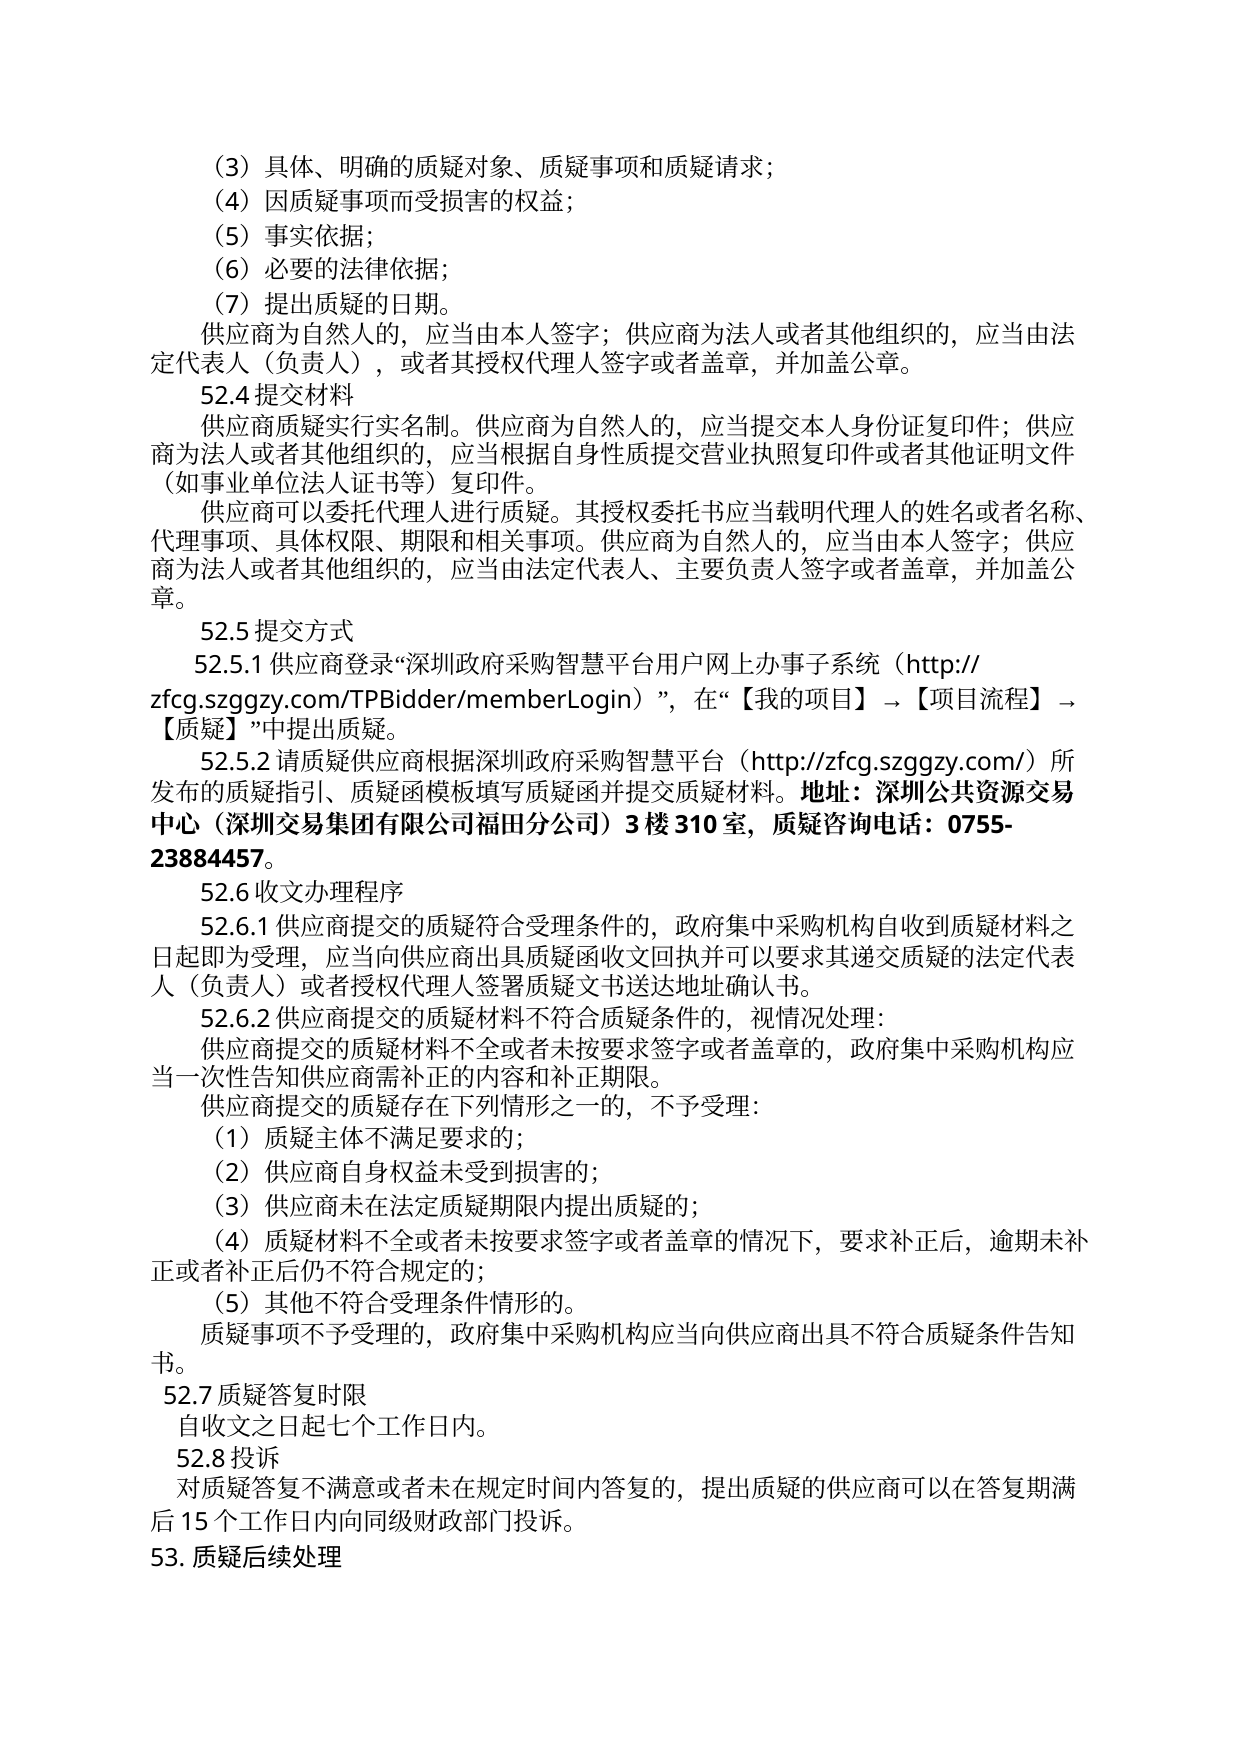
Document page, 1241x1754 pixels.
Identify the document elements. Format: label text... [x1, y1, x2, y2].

text 自收文之日起七个工作日内。 [150, 1412, 1090, 1440]
text 52.6.2供应商提交的质疑材料不符合质疑条件的，视情况处理： [150, 1001, 1090, 1035]
text 供应商提交的质疑材料不全或者未按要求签字或者盖章的，政府集中采购机构应当一次性告知供应商需补正的内容和补正期限。 [150, 1035, 1090, 1092]
text 52.4提交材料 [150, 378, 1090, 412]
text （3）具体、明确的质疑对象、质疑事项和质疑请求； [150, 150, 1090, 184]
text 质疑事项不予受理的，政府集中采购机构应当向供应商出具不符合质疑条件告知书。 [150, 1320, 1090, 1377]
text （6）必要的法律依据； [150, 252, 1090, 286]
text （5）事实依据； [150, 218, 1090, 252]
text （7）提出质疑的日期。 [150, 286, 1090, 320]
text 53. 质疑后续处理 [150, 1537, 1090, 1573]
text 52.7质疑答复时限 [150, 1377, 1090, 1412]
text 52.5.1供应商登录“深圳政府采购智慧平台用户网上办事子系统（http://zfcg.szggzy.com/TPBidder/memberLogin）”，在“【我的项目】→【项目流程】→【质疑】”中提出质疑。 [150, 647, 1090, 744]
text 对质疑答复不满意或者未在规定时间内答复的，提出质疑的供应商可以在答复期满后15个工作日内向同级财政部门投诉。 [150, 1474, 1090, 1537]
text 供应商提交的质疑存在下列情形之一的，不予受理： [150, 1092, 1090, 1121]
text （3）供应商未在法定质疑期限内提出质疑的； [150, 1189, 1090, 1223]
text （4）因质疑事项而受损害的权益； [150, 184, 1090, 218]
text 52.8投诉 [150, 1440, 1090, 1474]
text 52.6收文办理程序 [150, 875, 1090, 909]
text 供应商质疑实行实名制。供应商为自然人的，应当提交本人身份证复印件；供应商为法人或者其他组织的，应当根据自身性质提交营业执照复印件或者其他证明文件（如事业单位法人证书等）复印件。 [150, 412, 1090, 498]
text （5）其他不符合受理条件情形的。 [150, 1286, 1090, 1320]
text 供应商可以委托代理人进行质疑。其授权委托书应当载明代理人的姓名或者名称、代理事项、具体权限、期限和相关事项。供应商为自然人的，应当由本人签字；供应商为法人或者其他组织的，应当由法定代表人、主要负责人签字或者盖章，并加盖公章。 [150, 498, 1090, 613]
text 52.5提交方式 [150, 613, 1090, 647]
text 52.5.2请质疑供应商根据深圳政府采购智慧平台（http://zfcg.szggzy.com/）所发布的质疑指引、质疑函模板填写质疑函并提交质疑材料。地址：深圳公共资源交易中心（深圳交易集团有限公司福田分公司）3楼310室，质疑咨询电话：0755-23884457。 [150, 744, 1090, 875]
text （1）质疑主体不满足要求的； [150, 1121, 1090, 1155]
text （4）质疑材料不全或者未按要求签字或者盖章的情况下，要求补正后，逾期未补正或者补正后仍不符合规定的； [150, 1223, 1090, 1286]
text （2）供应商自身权益未受到损害的； [150, 1155, 1090, 1189]
text 供应商为自然人的，应当由本人签字；供应商为法人或者其他组织的，应当由法定代表人（负责人），或者其授权代理人签字或者盖章，并加盖公章。 [150, 320, 1090, 378]
text 52.6.1供应商提交的质疑符合受理条件的，政府集中采购机构自收到质疑材料之日起即为受理，应当向供应商出具质疑函收文回执并可以要求其递交质疑的法定代表人（负责人）或者授权代理人签署质疑文书送达地址确认书。 [150, 909, 1090, 1001]
